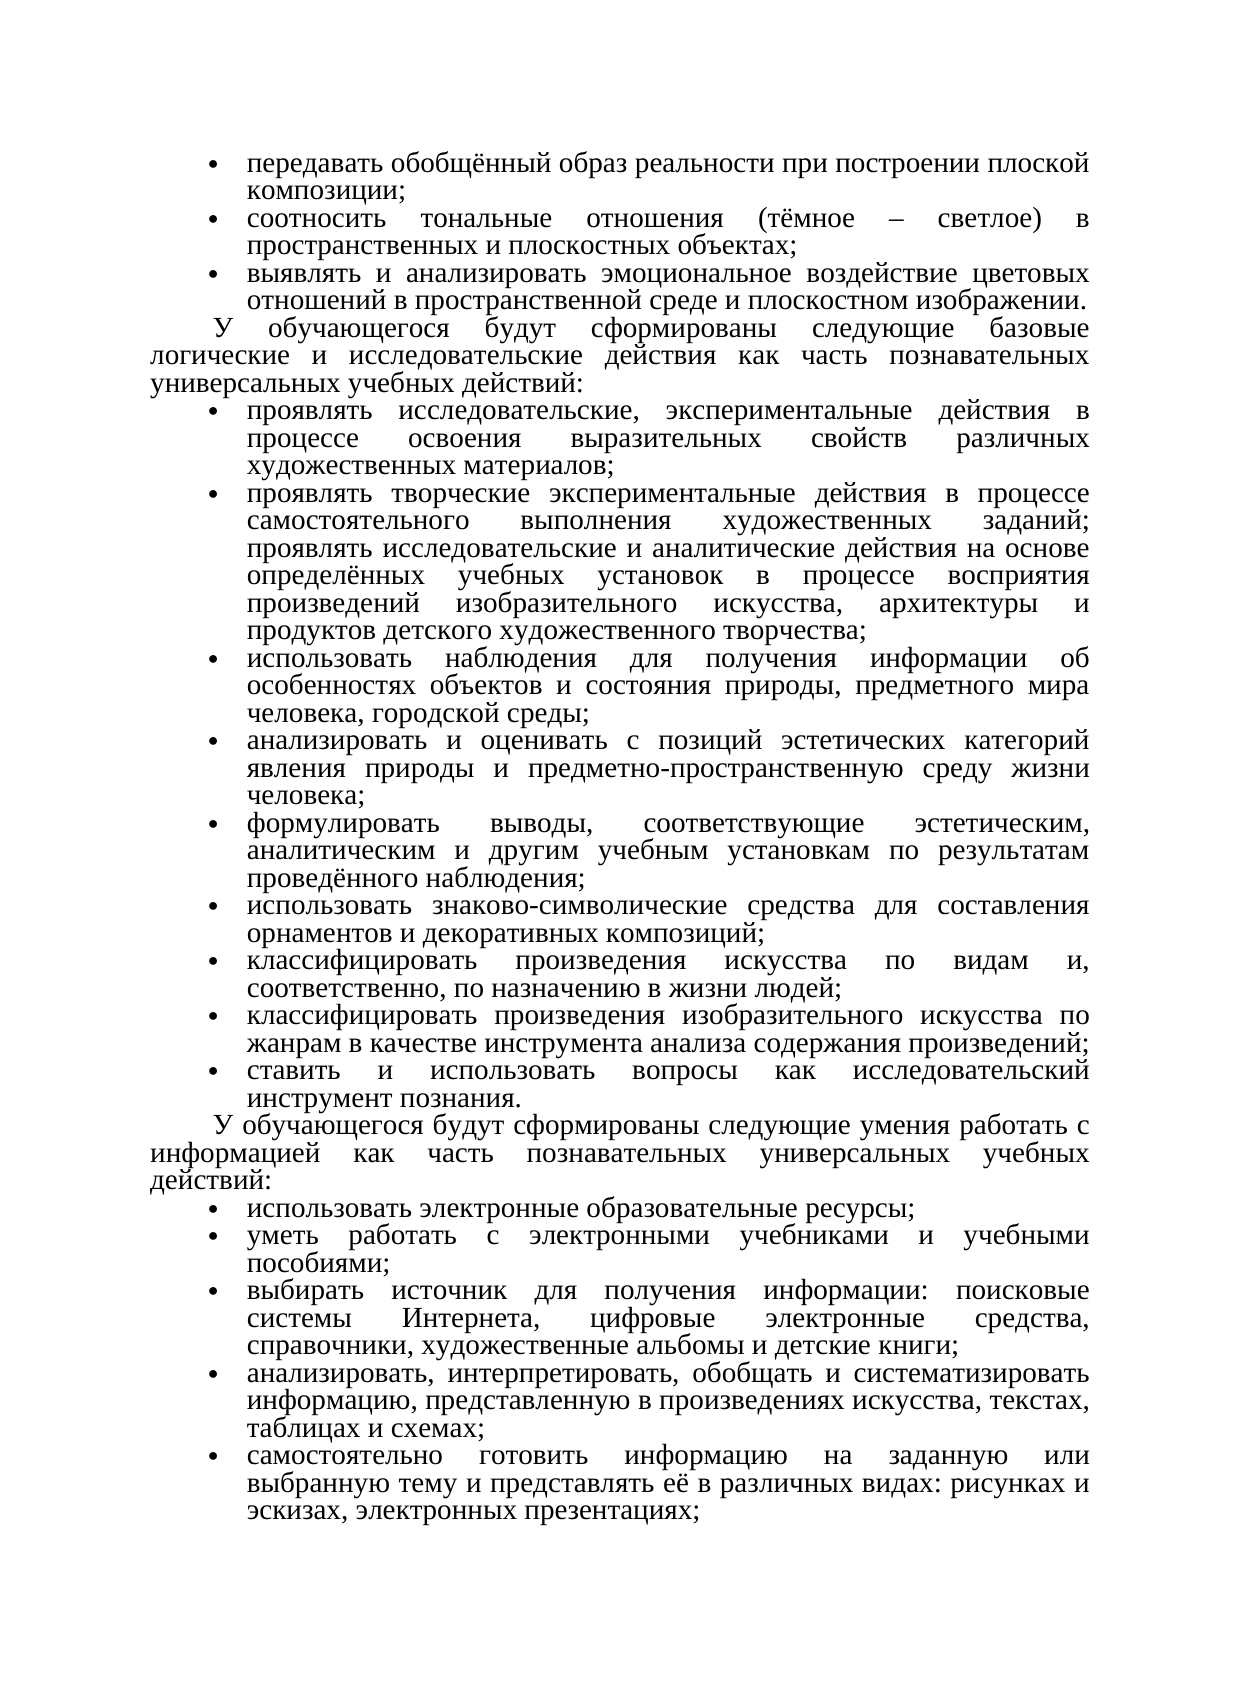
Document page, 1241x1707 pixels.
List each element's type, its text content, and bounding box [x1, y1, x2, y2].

list уметь работать с электронными учебниками и учебными пособиями; [209, 1222, 1090, 1277]
list передавать обобщённый образ реальности при построении плоской композиции; [209, 150, 1090, 205]
list использовать электронные образовательные ресурсы; [209, 1195, 1090, 1222]
list проявлять исследовательские, экспериментальные действия в процессе освоения выразительных свойств различных художественных материалов; [209, 397, 1090, 480]
list анализировать, интерпретировать, обобщать и систематизировать информацию, представленную в произведениях искусства, текстах, таблицах и схемах; [209, 1360, 1090, 1442]
list формулировать выводы, соответствующие эстетическим, аналитическим и другим учебным установкам по результатам проведённого наблюдения; [209, 810, 1090, 892]
text У обучающегося будут сформированы следующие базовые логические и исследовательские действия как часть познавательных универсальных учебных действий: [150, 315, 1090, 397]
list самостоятельно готовить информацию на заданную или выбранную тему и представлять её в различных видах: рисунках и эскизах, электронных презентациях; [209, 1442, 1090, 1525]
list соотносить тональные отношения (тёмное – светлое) в пространственных и плоскостных объектах; [209, 205, 1090, 260]
list использовать наблюдения для получения информации об особенностях объектов и состояния природы, предметного мира человека, городской среды; [209, 645, 1090, 727]
list выбирать источник для получения информации: поисковые системы Интернета, цифровые электронные средства, справочники, художественные альбомы и детские книги; [209, 1277, 1090, 1360]
list проявлять творческие экспериментальные действия в процессе самостоятельного выполнения художественных заданий; проявлять исследовательские и аналитические действия на основе определённых учебных установок в процессе восприятия произведений изобразительного искусства, архитектуры и продуктов детского художественного творчества; [209, 480, 1090, 645]
text У обучающегося будут сформированы следующие умения работать с информацией как часть познавательных универсальных учебных действий: [150, 1112, 1090, 1195]
list классифицировать произведения изобразительного искусства по жанрам в качестве инструмента анализа содержания произведений; [209, 1002, 1090, 1057]
list классифицировать произведения искусства по видам и, соответственно, по назначению в жизни людей; [209, 947, 1090, 1002]
list выявлять и анализировать эмоциональное воздействие цветовых отношений в пространственной среде и плоскостном изображении. [209, 260, 1090, 315]
list использовать знаково-символические средства для составления орнаментов и декоративных композиций; [209, 892, 1090, 947]
list ставить и использовать вопросы как исследовательский инструмент познания. [209, 1057, 1090, 1112]
list анализировать и оценивать с позиций эстетических категорий явления природы и предметно-пространственную среду жизни человека; [209, 727, 1090, 810]
